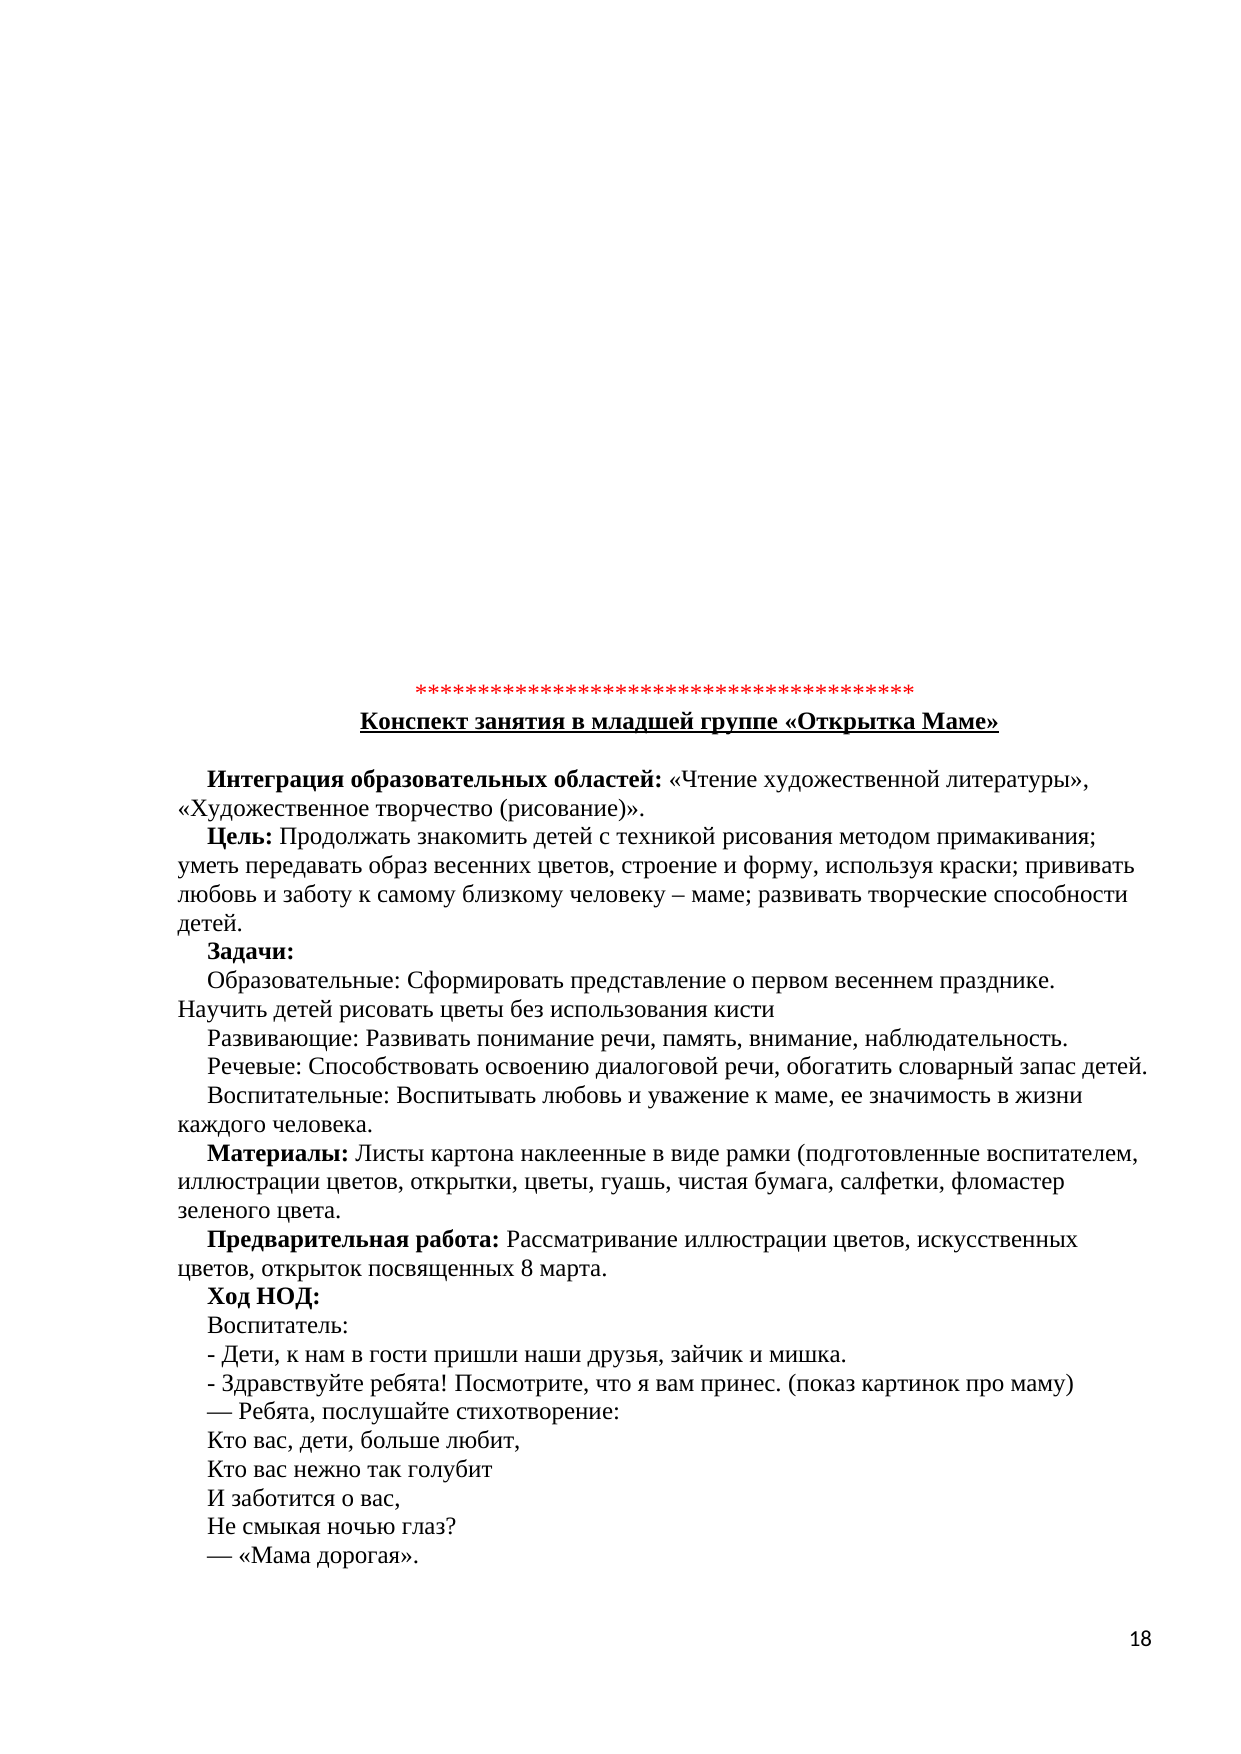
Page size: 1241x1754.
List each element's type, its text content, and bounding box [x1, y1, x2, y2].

text Речевые: Способствовать освоению диалоговой речи, обогатить словарный запас детей. [177, 1051, 1152, 1080]
text Кто вас нежно так голyбит [177, 1454, 1152, 1483]
text Hе смыкая ночью глаз? [177, 1511, 1152, 1540]
text - Дети, к нам в гости пришли наши друзья, зайчик и мишка. [177, 1339, 1152, 1368]
text Развивающие: Развивать понимание речи, память, внимание, наблюдательность. [177, 1023, 1152, 1051]
text Цель: Продолжать знакомить детей с техникой рисования методом примакивания; уметь передавать образ весенних цветов, строение и форму, используя краски; прививать любовь и заботу к самому близкому человеку – маме; развивать творческие способности детей. [177, 821, 1152, 936]
text Кто вас, дети, больше любит, [177, 1425, 1152, 1454]
text Ход НОД: [177, 1281, 1152, 1310]
text И заботится о вас, [177, 1483, 1152, 1511]
text Материалы: Листы картона наклеенные в виде рамки (подготовленные воспитателем, иллюстрации цветов, открытки, цветы, гуашь, чистая бумага, салфетки, фломастер зеленого цвета. [177, 1138, 1152, 1224]
text - Здравствуйте ребята! Посмотрите, что я вам принес. (показ картинок про маму) [177, 1368, 1152, 1396]
text — Ребята, послушайте стихотворение: [177, 1396, 1152, 1425]
text Задачи: [177, 936, 1152, 965]
text Воспитатель: [177, 1310, 1152, 1339]
text Образовательные: Сформировать представление о первом весеннем празднике. Научить детей рисовать цветы без использования кисти [177, 965, 1152, 1023]
text **************************************** [177, 678, 1152, 706]
text Конспект занятия в младшей группе «Открытка Маме» [177, 706, 1152, 735]
text Предварительная работа: Рассматривание иллюстрации цветов, искусственных цветов, открыток посвященных 8 марта. [177, 1224, 1152, 1281]
text Интеграция образовательных областей: «Чтение художественной литературы», «Художественное творчество (рисование)». [177, 764, 1152, 821]
text Воспитательные: Воспитывать любовь и уважение к маме, ее значимость в жизни каждого человека. [177, 1080, 1152, 1138]
text — «Мама доpогая». [177, 1540, 1152, 1569]
